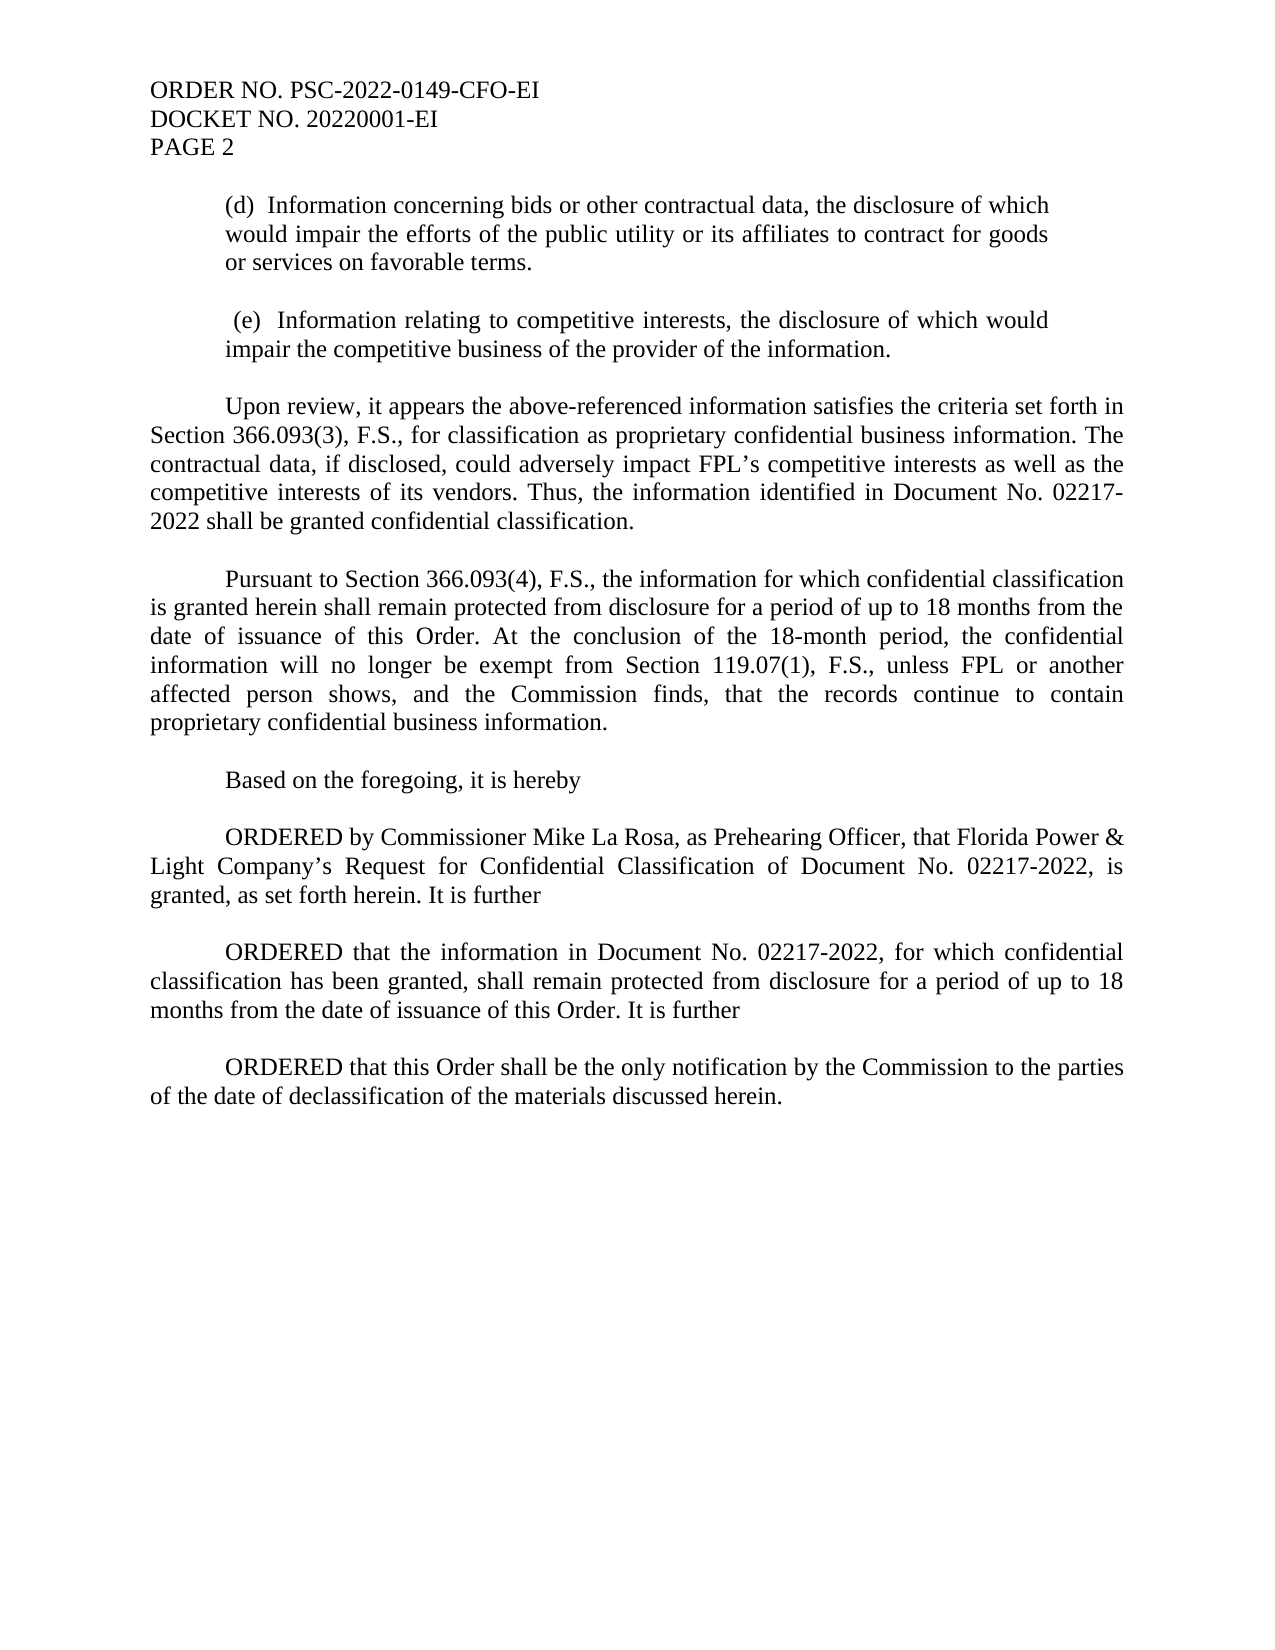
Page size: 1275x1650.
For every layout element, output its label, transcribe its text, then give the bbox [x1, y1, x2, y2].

text (e) Information relating to competitive interests, the disclosure of which would impair the competitive business of the provider of the information. [225, 305, 1050, 362]
text ORDERED by Commissioner Mike La Rosa, as Prehearing Officer, that Florida Power & Light Company’s Request for Confidential Classification of Document No. 02217-2022, is granted, as set forth herein. It is further [150, 822, 1125, 909]
text ORDERED that this Order shall be the only notification by the Commission to the parties of the date of declassification of the materials discussed herein. [150, 1052, 1125, 1110]
text Based on the foregoing, it is hereby [150, 765, 1125, 794]
text Pursuant to Section 366.093(4), F.S., the information for which confidential classification is granted herein shall remain protected from disclosure for a period of up to 18 months from the date of issuance of this Order. At the conclusion of the 18-month period, the confidential information will no longer be exempt from Section 119.07(1), F.S., unless FPL or another affected person shows, and the Commission finds, that the records continue to contain proprietary confidential business information. [150, 564, 1125, 736]
text (d) Information concerning bids or other contractual data, the disclosure of which would impair the efforts of the public utility or its affiliates to contract for goods or services on favorable terms. [150, 190, 1050, 276]
text ORDERED that the information in Document No. 02217-2022, for which confidential classification has been granted, shall remain protected from disclosure for a period of up to 18 months from the date of issuance of this Order. It is further [150, 937, 1125, 1024]
text Upon review, it appears the above-referenced information satisfies the criteria set forth in Section 366.093(3), F.S., for classification as proprietary confidential business information. The contractual data, if disclosed, could adversely impact FPL’s competitive interests as well as the competitive interests of its vendors. Thus, the information identified in Document No. 02217-2022 shall be granted confidential classification. [150, 391, 1125, 535]
